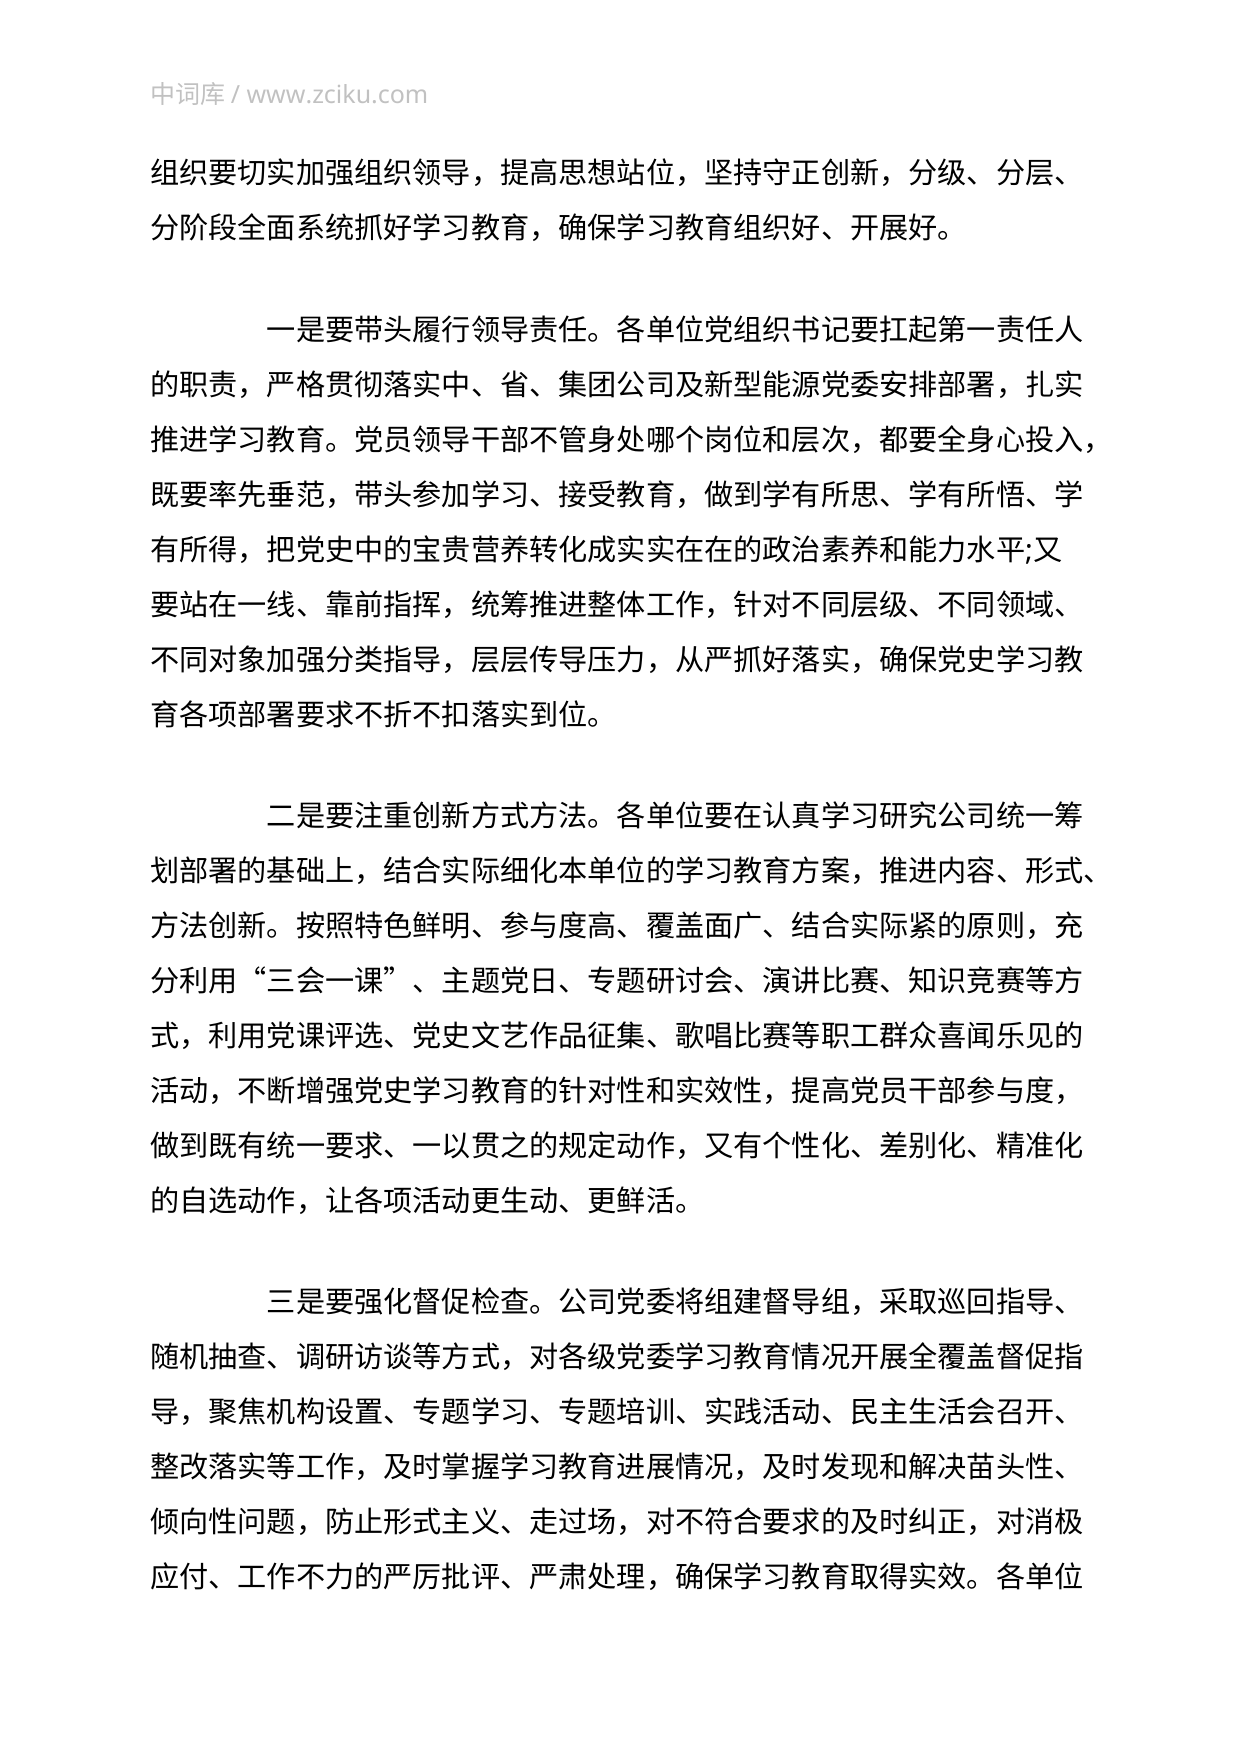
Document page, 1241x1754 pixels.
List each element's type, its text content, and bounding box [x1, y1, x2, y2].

text 二是要注重创新方式方法。各单位要在认真学习研究公司统一筹划部署的基础上，结合实际细化本单位的学习教育方案，推进内容、形式、方法创新。按照特色鲜明、参与度高、覆盖面广、结合实际紧的原则，充分利用“三会一课”、主题党日、专题研讨会、演讲比赛、知识竞赛等方式，利用党课评选、党史文艺作品征集、歌唱比赛等职工群众喜闻乐见的活动，不断增强党史学习教育的针对性和实效性，提高党员干部参与度，做到既有统一要求、一以贯之的规定动作，又有个性化、差别化、精准化的自选动作，让各项活动更生动、更鲜活。 [150, 793, 1090, 1219]
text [150, 150, 1090, 247]
text 一是要带头履行领导责任。各单位党组织书记要扛起第一责任人的职责，严格贯彻落实中、省、集团公司及新型能源党委安排部署，扎实推进学习教育。党员领导干部不管身处哪个岗位和层次，都要全身心投入，既要率先垂范，带头参加学习、接受教育，做到学有所思、学有所悟、学有所得，把党史中的宝贵营养转化成实实在在的政治素养和能力水平;又要站在一线、靠前指挥，统筹推进整体工作，针对不同层级、不同领域、不同对象加强分类指导，层层传导压力，从严抓好落实，确保党史学习教育各项部署要求不折不扣落实到位。 [150, 307, 1090, 733]
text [150, 1279, 1090, 1596]
